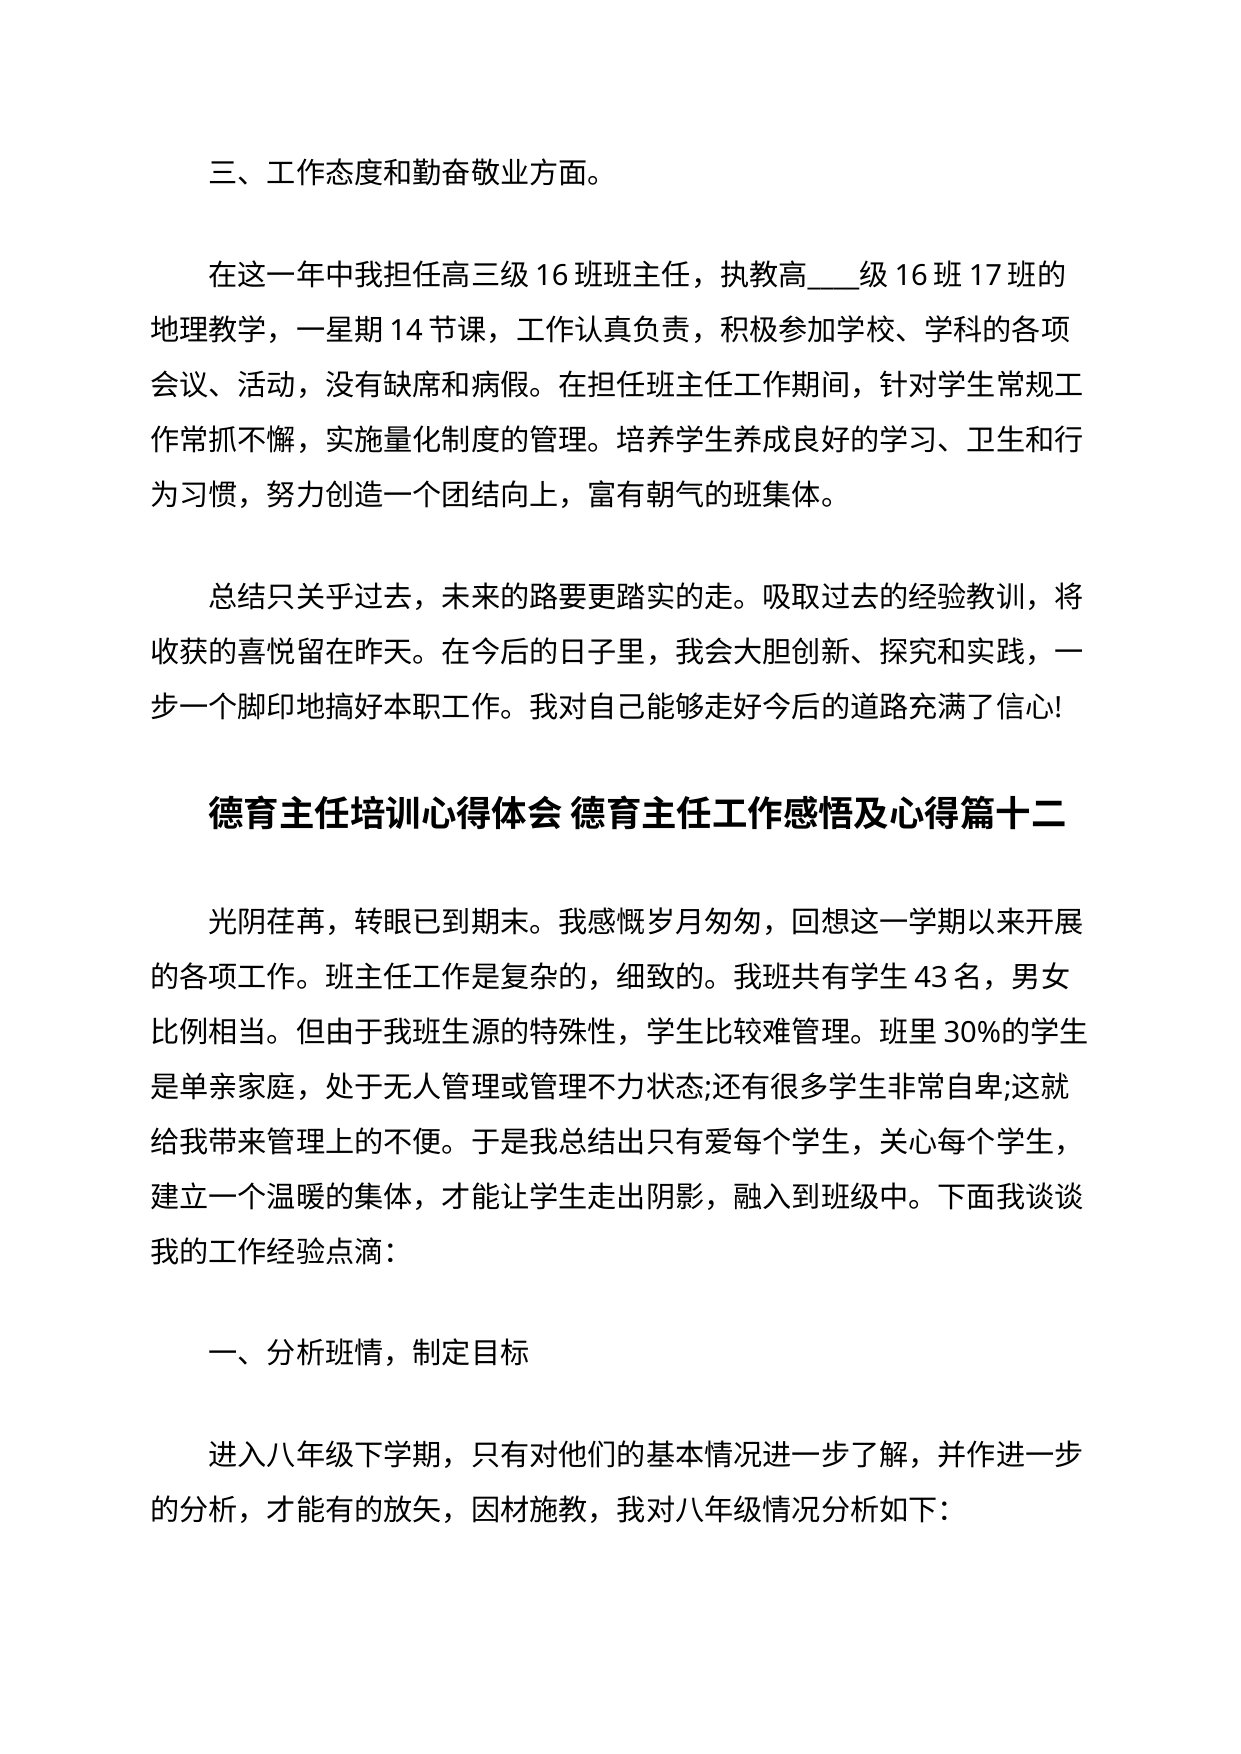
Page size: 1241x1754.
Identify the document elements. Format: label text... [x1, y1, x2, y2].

text 在这一年中我担任高三级16班班主任，执教高____级16班17班的地理教学，一星期14节课，工作认真负责，积极参加学校、学科的各项会议、活动，没有缺席和病假。在担任班主任工作期间，针对学生常规工作常抓不懈，实施量化制度的管理。培养学生养成良好的学习、卫生和行为习惯，努力创造一个团结向上，富有朝气的班集体。 [150, 252, 1090, 514]
text 德育主任培训心得体会 德育主任工作感悟及心得篇十二 [150, 785, 1090, 836]
text 进入八年级下学期，只有对他们的基本情况进一步了解，并作进一步的分析，才能有的放矢，因材施教，我对八年级情况分析如下： [150, 1432, 1090, 1529]
text 光阴荏苒，转眼已到期末。我感慨岁月匆匆，回想这一学期以来开展的各项工作。班主任工作是复杂的，细致的。我班共有学生43名，男女比例相当。但由于我班生源的特殊性，学生比较难管理。班里30%的学生是单亲家庭，处于无人管理或管理不力状态;还有很多学生非常自卑;这就给我带来管理上的不便。于是我总结出只有爱每个学生，关心每个学生，建立一个温暖的集体，才能让学生走出阴影，融入到班级中。下面我谈谈我的工作经验点滴： [150, 898, 1090, 1271]
text 总结只关乎过去，未来的路要更踏实的走。吸取过去的经验教训，将收获的喜悦留在昨天。在今后的日子里，我会大胆创新、探究和实践，一步一个脚印地搞好本职工作。我对自己能够走好今后的道路充满了信心! [150, 573, 1090, 726]
text 三、工作态度和勤奋敬业方面。 [150, 150, 1090, 192]
text 一、分析班情，制定目标 [150, 1330, 1090, 1372]
